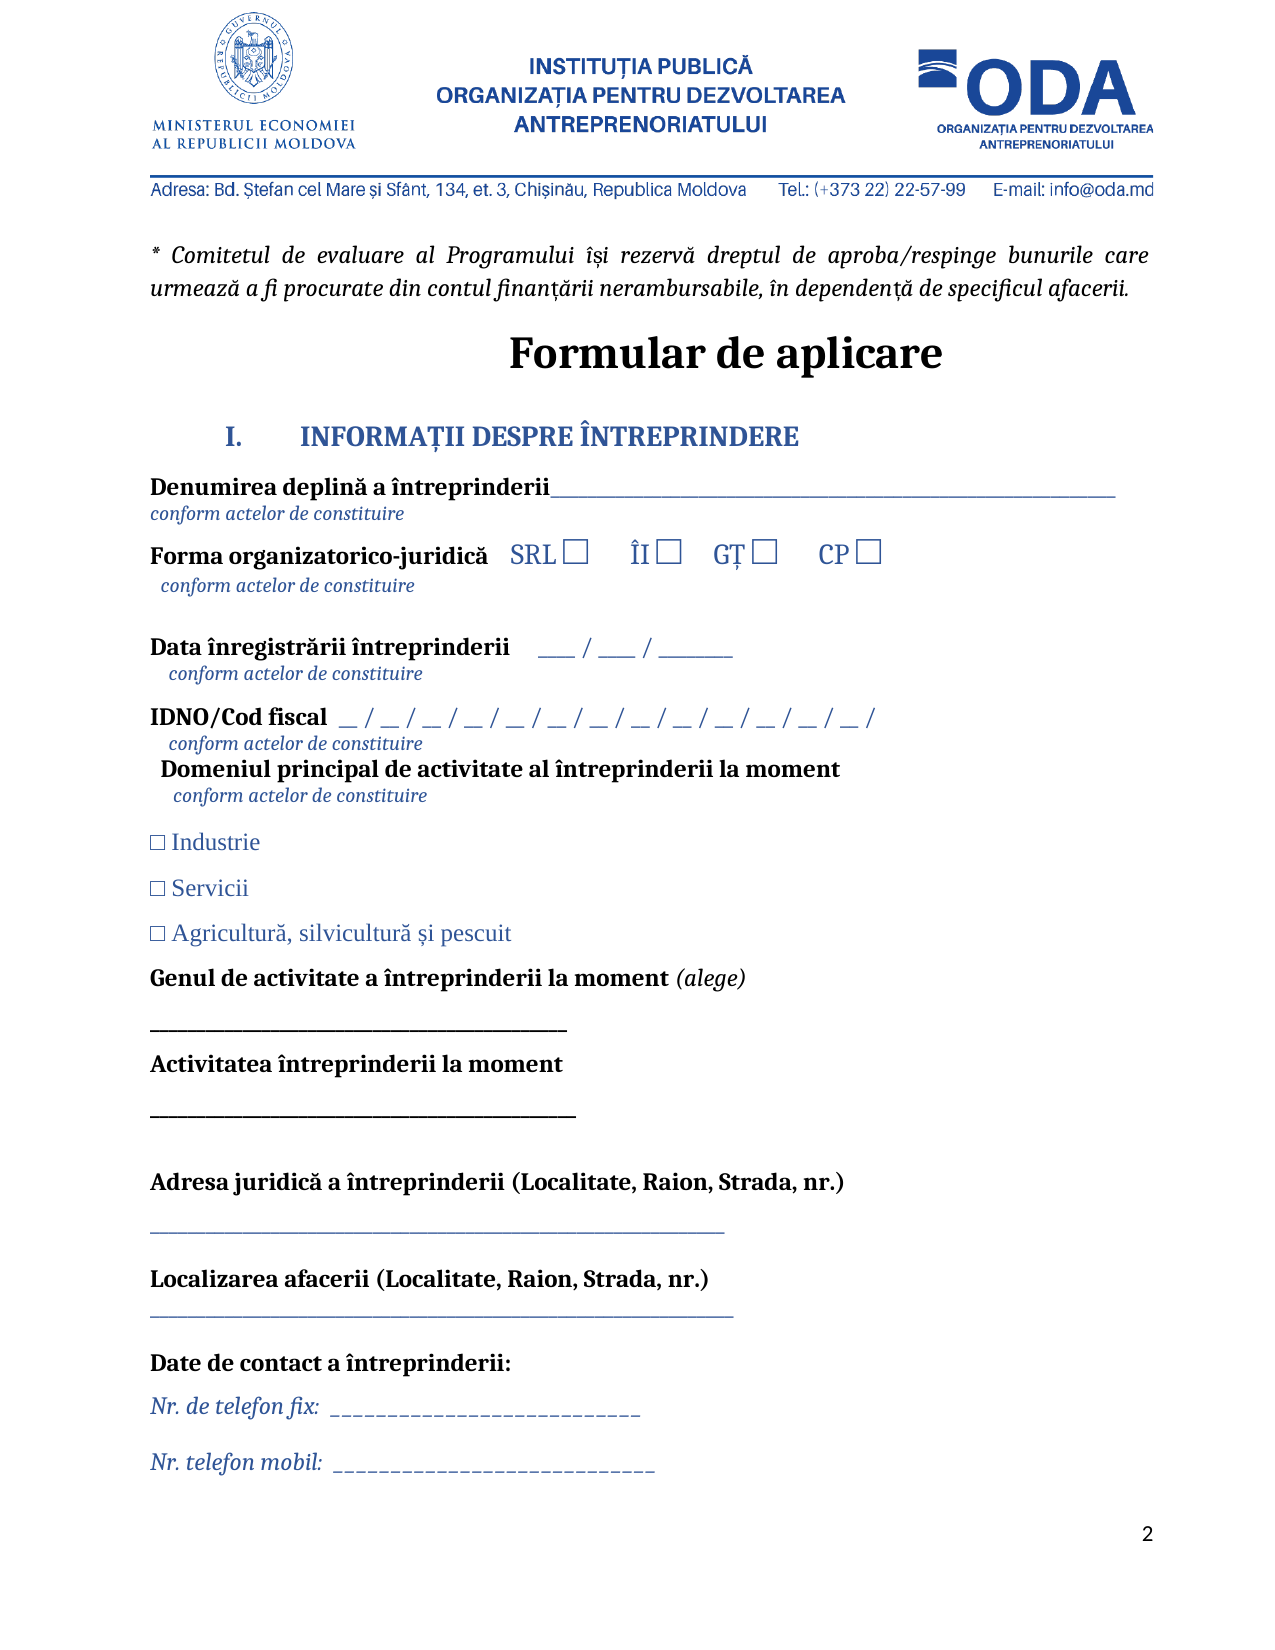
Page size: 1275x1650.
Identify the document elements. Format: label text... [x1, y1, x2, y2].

text Activitatea întreprinderii la moment [150, 1050, 1153, 1078]
text Domeniul principal de activitate al întreprinderii la moment [150, 755, 1153, 784]
text Denumirea deplină a întreprinderii_____________________________________________________________ [150, 473, 1153, 502]
text Nr. telefon mobil: ____________________________ [150, 1448, 1153, 1476]
text _____________________________________________ [150, 1007, 1153, 1035]
text IDNO/Cod fiscal __ / __ / __ / __ / __ / __ / __ / __ / __ / __ / __ / __ / __ / [150, 703, 1153, 731]
text Genul de activitate a întreprinderii la moment (alege) [150, 963, 1153, 992]
text Date de contact a întreprinderii: [150, 1349, 1153, 1378]
text conform actelor de constituire [150, 731, 1153, 755]
list INFORMAȚII DESPRE ÎNTREPRINDERE [225, 420, 1153, 454]
list Formular de aplicare [300, 327, 1153, 380]
text Forma organizatorico-juridică SRL □ ÎI □ GȚ □ CP □ [150, 526, 1153, 573]
text Data înregistrării întreprinderii ____ / ____ / ________ [150, 633, 1153, 662]
text □ Agricultură, silvicultură și pescuit [150, 918, 614, 947]
text _______________________________________________________________ [150, 1293, 1153, 1322]
picture [150, 9, 1154, 241]
text conform actelor de constituire [150, 784, 1153, 808]
text Adresa juridică a întreprinderii (Localitate, Raion, Strada, nr.) [150, 1168, 1153, 1196]
text Localizarea afacerii (Localitate, Raion, Strada, nr.) [150, 1264, 1153, 1293]
text □ Servicii [150, 873, 1153, 901]
text conform actelor de constituire [150, 573, 1153, 597]
text □ Industrie [150, 827, 1153, 856]
text ______________________________________________ [150, 1093, 1153, 1122]
text conform actelor de constituire [150, 662, 1153, 686]
text Nr. de telefon fix: ___________________________ [150, 1392, 1153, 1421]
text ______________________________________________________________ [150, 1209, 1153, 1238]
text * Comitetul de evaluare al Programului își rezervă dreptul de aproba/respinge bunurile care urmează a fi procurate din contul finanțării nerambursabile, în dependență de specificul afacerii. [150, 241, 1153, 302]
text conform actelor de constituire [150, 502, 1153, 526]
